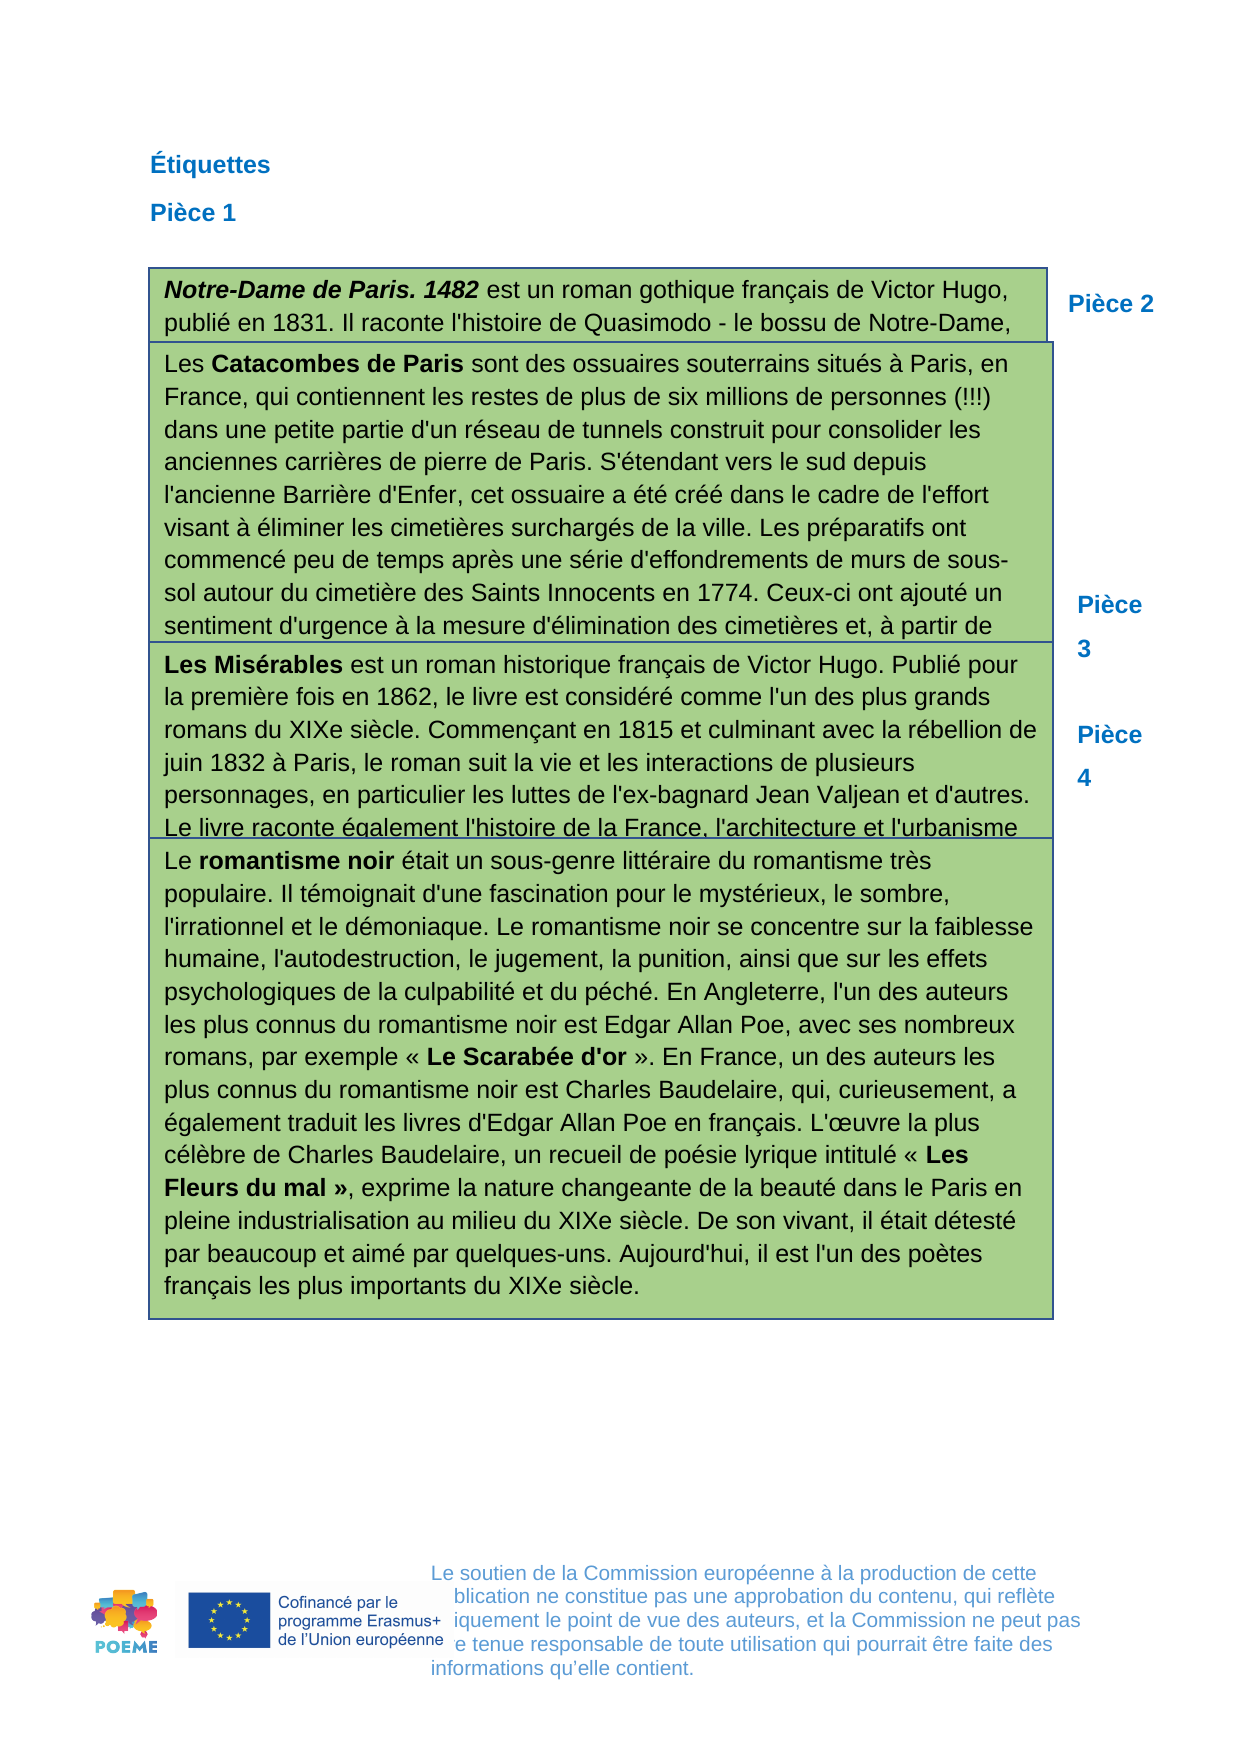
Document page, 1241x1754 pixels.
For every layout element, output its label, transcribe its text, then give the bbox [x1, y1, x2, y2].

picture [88, 1586, 157, 1655]
text Pièce 1 [150, 198, 1090, 226]
text Étiquettes [150, 150, 1090, 179]
text Pièce 3 [1054, 590, 1155, 662]
text Pièce 4 [1054, 720, 1155, 792]
text Pièce 2 [1048, 288, 1155, 317]
picture [175, 1581, 454, 1658]
